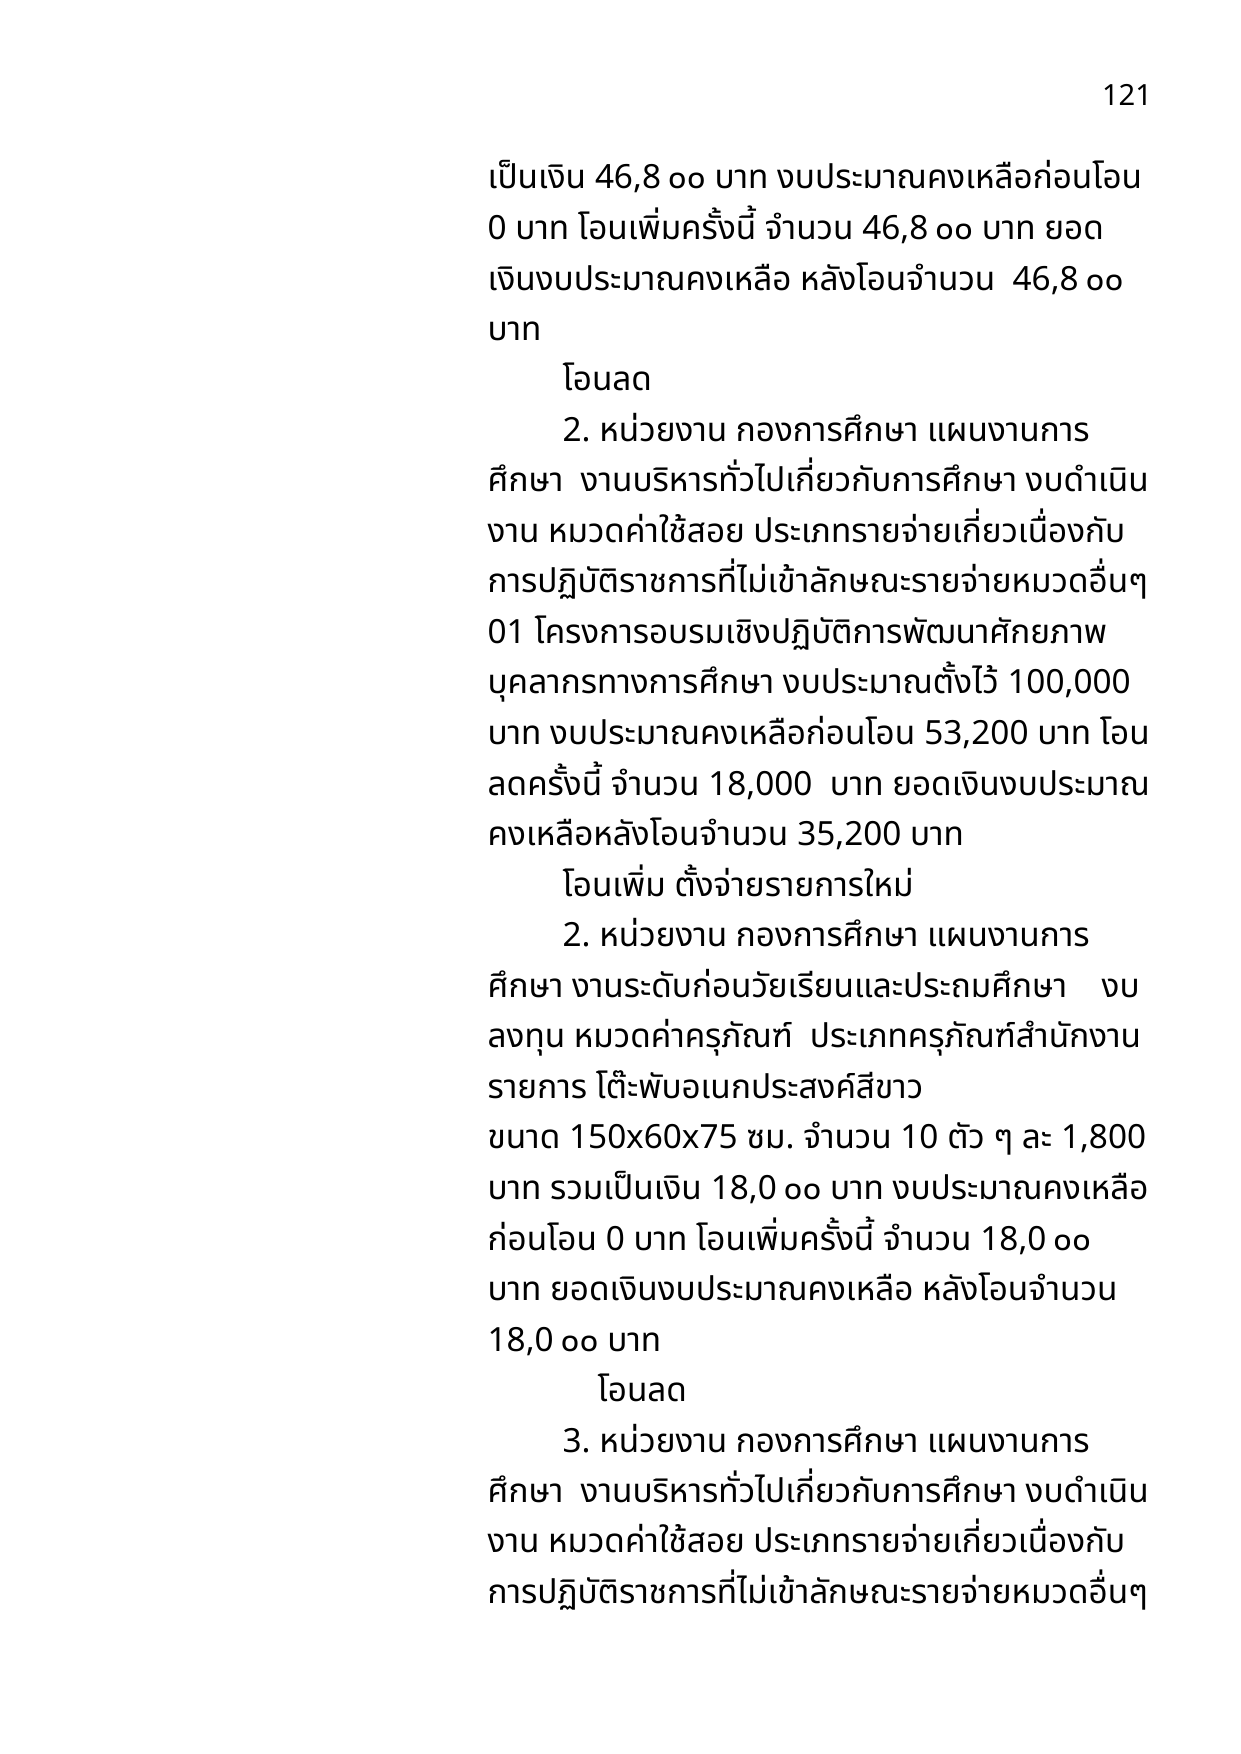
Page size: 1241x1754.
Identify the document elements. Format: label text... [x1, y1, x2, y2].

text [487, 1416, 1152, 1618]
text โอนลด [187, 355, 1152, 406]
text โอนลด [187, 1366, 1152, 1416]
text โอนเพิ่ม ตั้งจ่ายรายการใหม่ [412, 861, 1152, 911]
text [487, 153, 1152, 355]
text 2. หน่วยงาน กองการศึกษา แผนงานการศึกษา งานบริหารทั่วไปเกี่ยวกับการศึกษา งบดำเนินงาน หมวดค่าใช้สอย ประเภทรายจ่ายเกี่ยวเนื่องกับการปฏิบัติราชการที่ไม่เข้าลักษณะรายจ่ายหมวดอื่นๆ 01 โครงการอบรมเชิงปฏิบัติการพัฒนาศักยภาพบุคลากรทางการศึกษา งบประมาณตั้งไว้ 100,000 บาท งบประมาณคงเหลือก่อนโอน 53,200 บาท โอนลดครั้งนี้ จำนวน 18,000 บาท ยอดเงินงบประมาณคงเหลือหลังโอนจำนวน 35,200 บาท [487, 406, 1152, 861]
text 2. หน่วยงาน กองการศึกษา แผนงานการศึกษา งานระดับก่อนวัยเรียนและประถมศึกษา งบลงทุน หมวดค่าครุภัณฑ์ ประเภทครุภัณฑ์สำนักงาน รายการ โต๊ะพับอเนกประสงค์สีขาว ขนาด 150x60x75 ซม. จำนวน 10 ตัว ๆ ละ 1,800 บาท รวมเป็นเงิน 18,0๐๐ บาท งบประมาณคงเหลือก่อนโอน 0 บาท โอนเพิ่มครั้งนี้ จำนวน 18,0๐๐ บาท ยอดเงินงบประมาณคงเหลือ หลังโอนจำนวน 18,0๐๐ บาท [487, 911, 1152, 1366]
